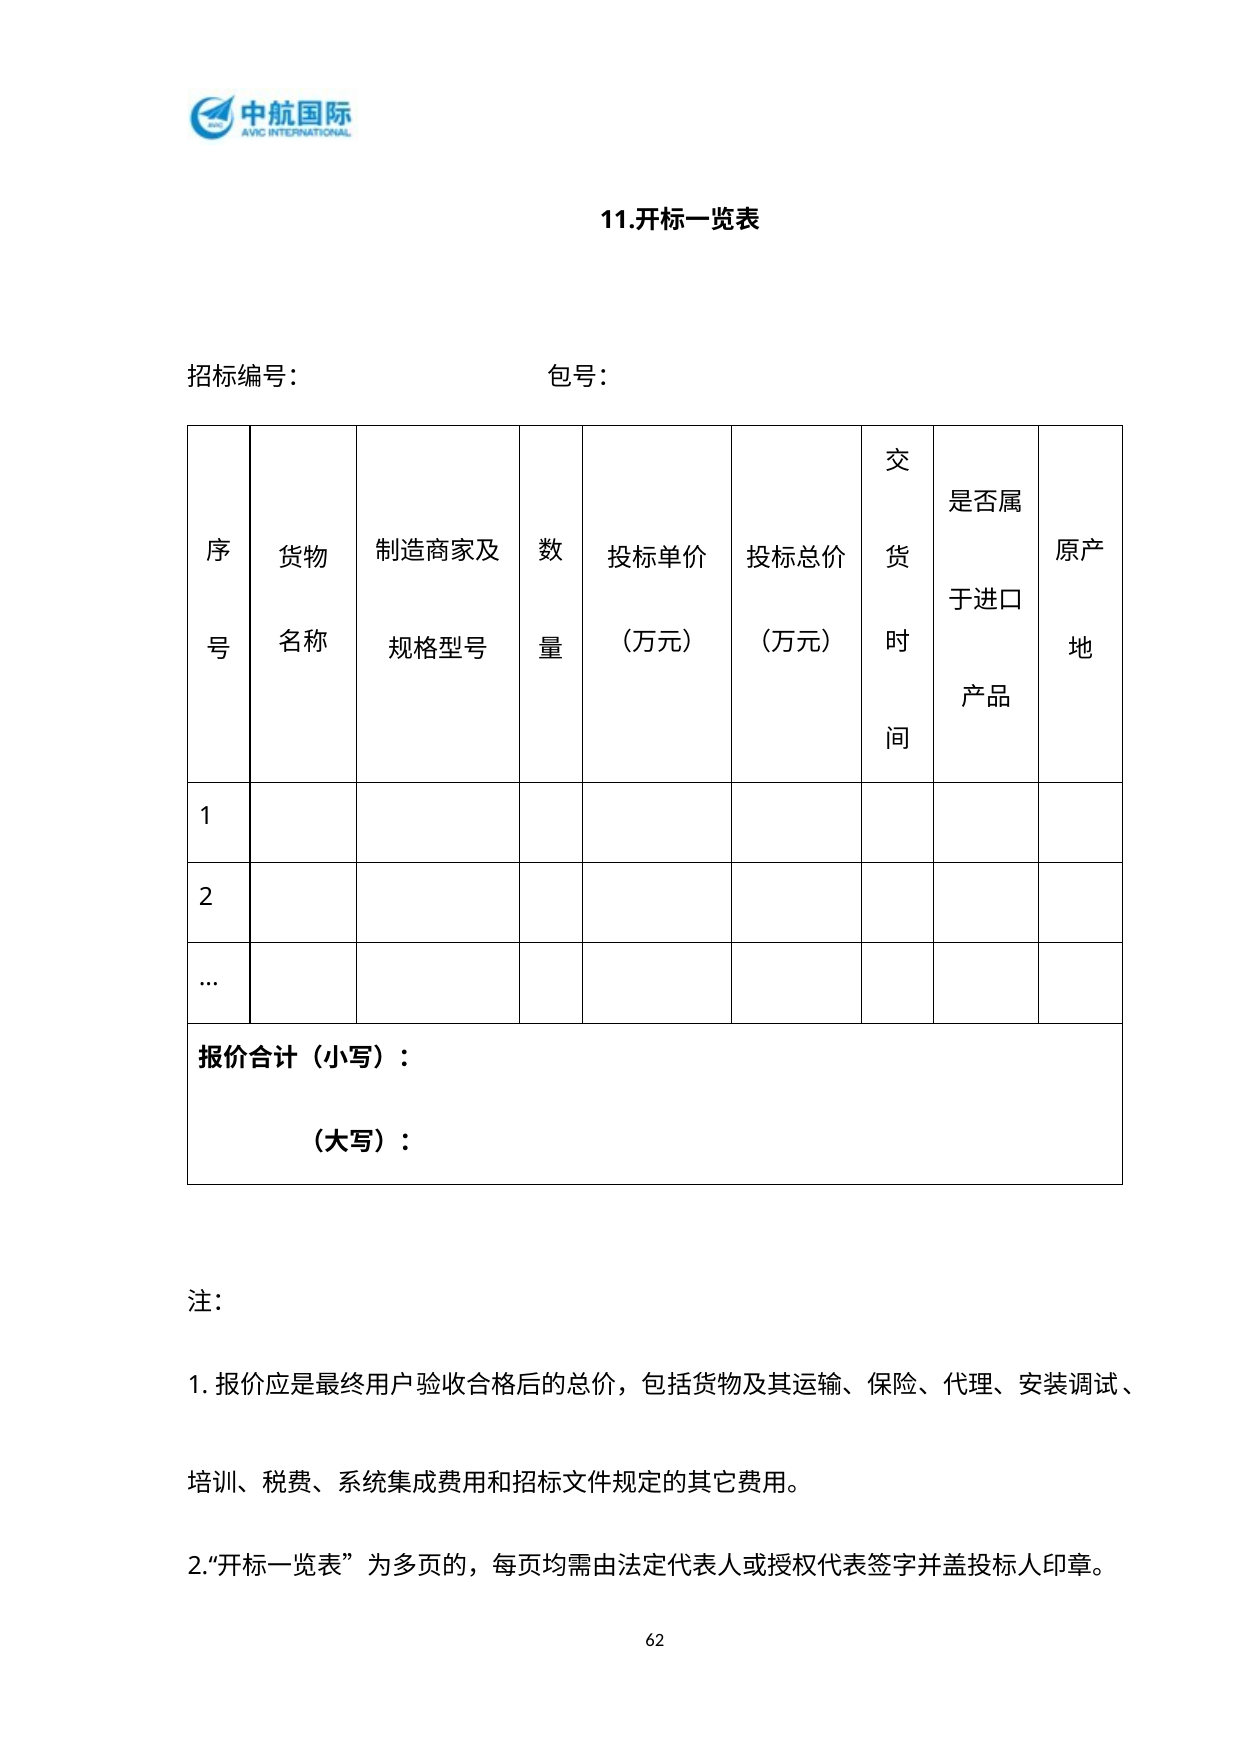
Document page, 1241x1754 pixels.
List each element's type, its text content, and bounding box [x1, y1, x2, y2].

table_cell [732, 943, 861, 1022]
table_cell [520, 783, 582, 862]
table_cell [862, 863, 933, 942]
table_cell [251, 863, 356, 942]
table_cell [583, 783, 731, 862]
subtitle 11.开标一览表 [187, 185, 1122, 250]
text 1. 报价应是最终用户验收合格后的总价，包括货物及其运输、保险、代理、安装调试、培训、税费、系统集成费用和招标文件规定的其它费用。 [187, 1350, 1122, 1513]
table_header 货物 名称 [251, 426, 356, 782]
text 招标编号： 包号： [187, 342, 1122, 407]
table_cell ... [188, 943, 249, 1022]
table_cell [583, 943, 731, 1022]
table_header 制造商家及规格型号 [357, 426, 519, 782]
table_header 数量 [520, 426, 582, 782]
table_cell [1039, 783, 1122, 862]
table_cell 1 [188, 783, 249, 862]
table_cell [732, 863, 861, 942]
table_header 是否属于进口产品 [934, 426, 1038, 782]
table_cell 报价合计（小写）： （大写）： [188, 1024, 1122, 1184]
table_cell [520, 943, 582, 1022]
table_cell [357, 783, 519, 862]
table_cell [357, 863, 519, 942]
table_header 交货 时间 [862, 426, 933, 782]
table_cell [934, 863, 1038, 942]
text 2.“开标一览表”为多页的，每页均需由法定代表人或授权代表签字并盖投标人印章。 [187, 1531, 1122, 1596]
table_header 投标总价 （万元） [732, 426, 861, 782]
table_cell [862, 783, 933, 862]
table_cell [934, 783, 1038, 862]
picture [187, 88, 358, 145]
table_cell [862, 943, 933, 1022]
table_cell [934, 943, 1038, 1022]
table_cell [357, 943, 519, 1022]
table_cell [1039, 943, 1122, 1022]
table_cell [520, 863, 582, 942]
table_cell 2 [188, 863, 249, 942]
table_cell [251, 943, 356, 1022]
table_cell [583, 863, 731, 942]
table_header 投标单价 （万元） [583, 426, 731, 782]
table_header 序号 [188, 426, 249, 782]
table_cell [1039, 863, 1122, 942]
table_header 原产地 [1039, 426, 1122, 782]
text 注： [187, 1267, 1122, 1332]
table_cell [251, 783, 356, 862]
table_cell [732, 783, 861, 862]
